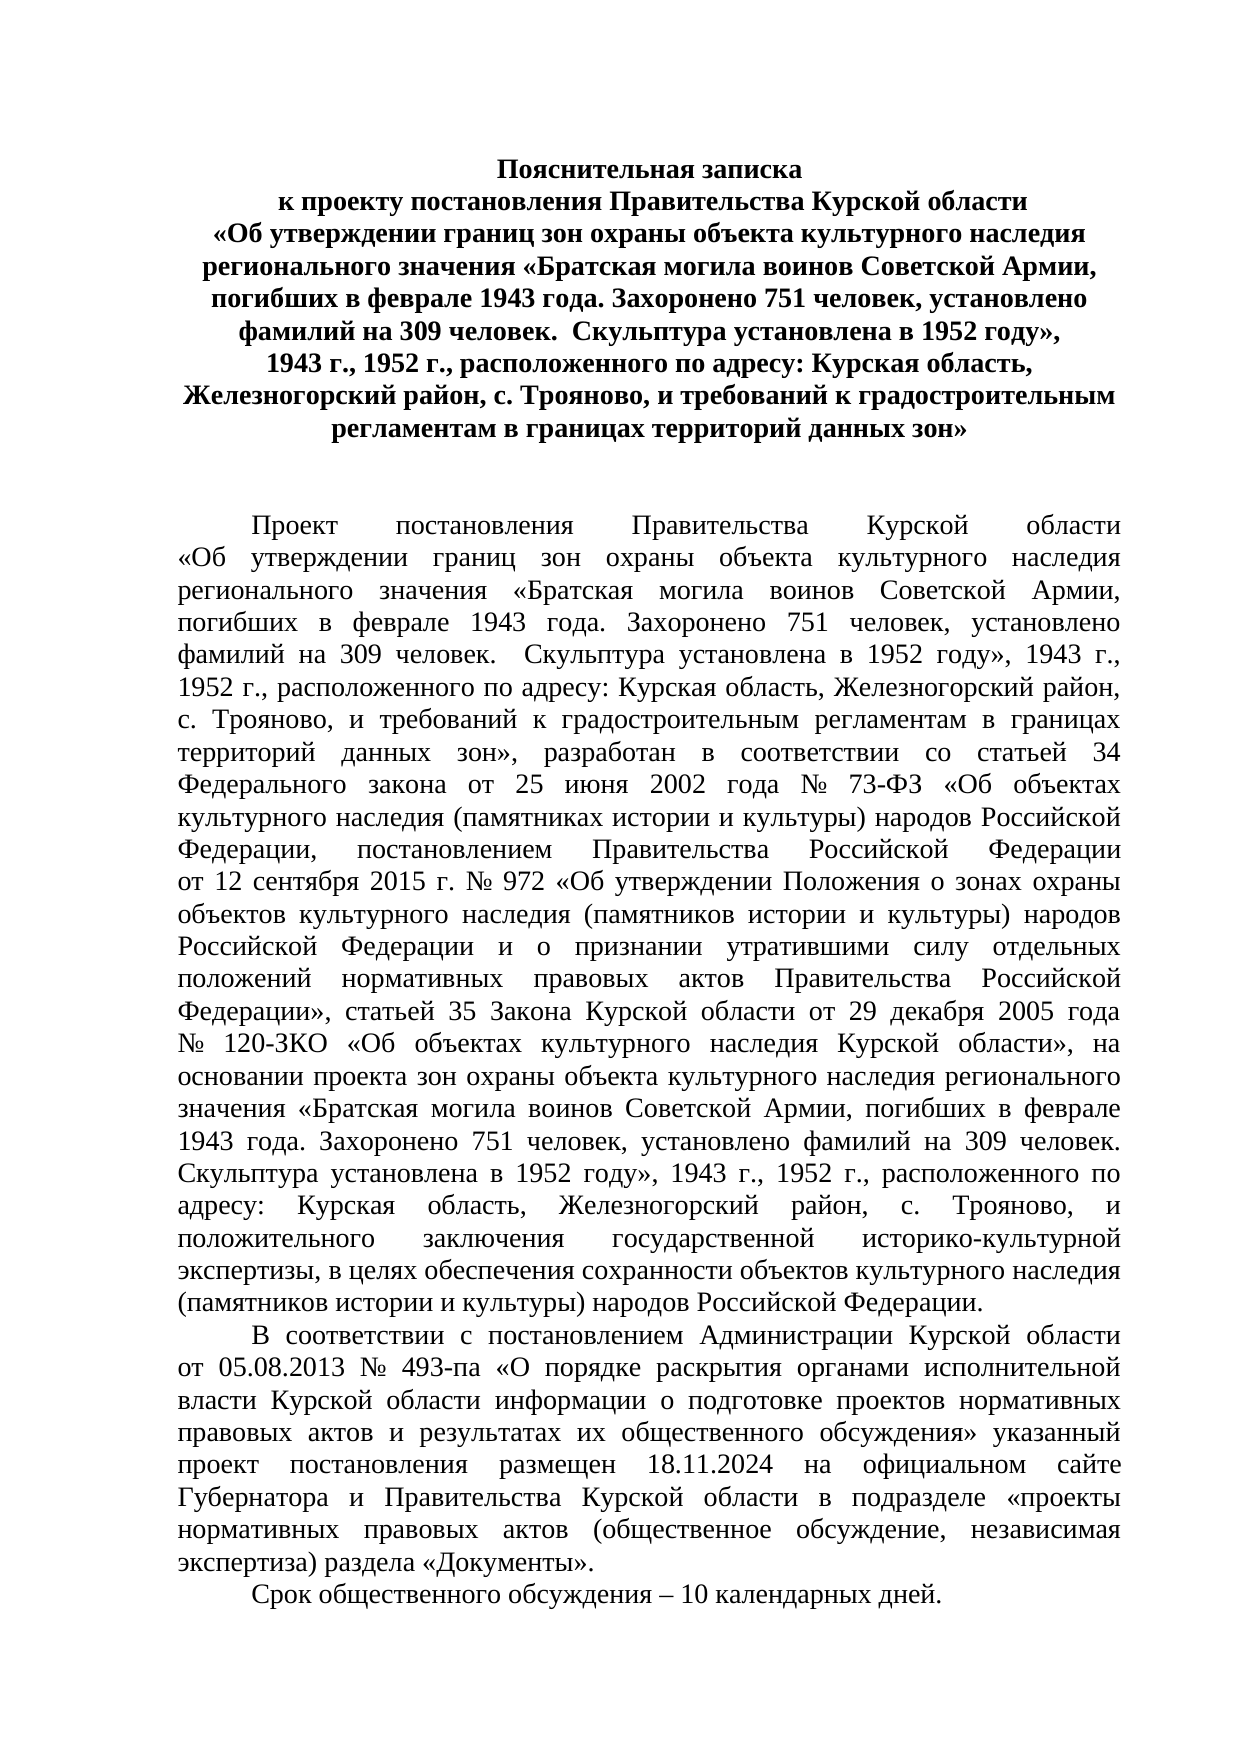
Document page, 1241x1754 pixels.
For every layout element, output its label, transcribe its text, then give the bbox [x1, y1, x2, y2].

text В соответствии с постановлением Администрации Курской области от 05.08.2013 № 493-па «О порядке раскрытия органами исполнительной власти Курской области информации о подготовке проектов нормативных правовых актов и результатах их общественного обсуждения» указанный проект постановления размещен 18.11.2024 на официальном сайте Губернатора и Правительства Курской области в подразделе «проекты нормативных правовых актов (общественное обсуждение, независимая экспертиза) раздела «Документы». [177, 1318, 1122, 1577]
text к проекту постановления Правительства Курской области [177, 184, 1122, 216]
text Пояснительная записка [177, 152, 1122, 184]
text «Об утверждении границ зон охраны объекта культурного наследия регионального значения «Братская могила воинов Советской Армии, погибших в феврале 1943 года. Захоронено 751 человек, установлено фамилий на 309 человек. Скульптура установлена в 1952 году», 1943 г., 1952 г., расположенного по адресу: Курская область, Железногорский район, с. Трояново, и требований к градостроительным регламентам в границах территорий данных зон» [177, 216, 1122, 443]
text Проект постановления Правительства Курской области «Об утверждении границ зон охраны объекта культурного наследия регионального значения «Братская могила воинов Советской Армии, погибших в феврале 1943 года. Захоронено 751 человек, установлено фамилий на 309 человек. Скульптура установлена в 1952 году», 1943 г., 1952 г., расположенного по адресу: Курская область, Железногорский район, с. Трояново, и требований к градостроительным регламентам в границах территорий данных зон», разработан в соответствии со статьей 34 Федерального закона от 25 июня 2002 года № 73-ФЗ «Об объектах культурного наследия (памятниках истории и культуры) народов Российской Федерации, постановлением Правительства Российской Федерации от 12 сентября 2015 г. № 972 «Об утверждении Положения о зонах охраны объектов культурного наследия (памятников истории и культуры) народов Российской Федерации и о признании утратившими силу отдельных положений нормативных правовых актов Правительства Российской Федерации», статьей 35 Закона Курской области от 29 декабря 2005 года № 120-ЗКО «Об объектах культурного наследия Курской области», на основании проекта зон охраны объекта культурного наследия регионального значения «Братская могила воинов Советской Армии, погибших в феврале 1943 года. Захоронено 751 человек, установлено фамилий на 309 человек. Скульптура установлена в 1952 году», 1943 г., 1952 г., расположенного по адресу: Курская область, Железногорский район, с. Трояново, и положительного заключения государственной историко-культурной экспертизы, в целях обеспечения сохранности объектов культурного наследия (памятников истории и культуры) народов Российской Федерации. [177, 508, 1122, 1318]
text Срок общественного обсуждения – 10 календарных дней. [177, 1577, 1122, 1609]
